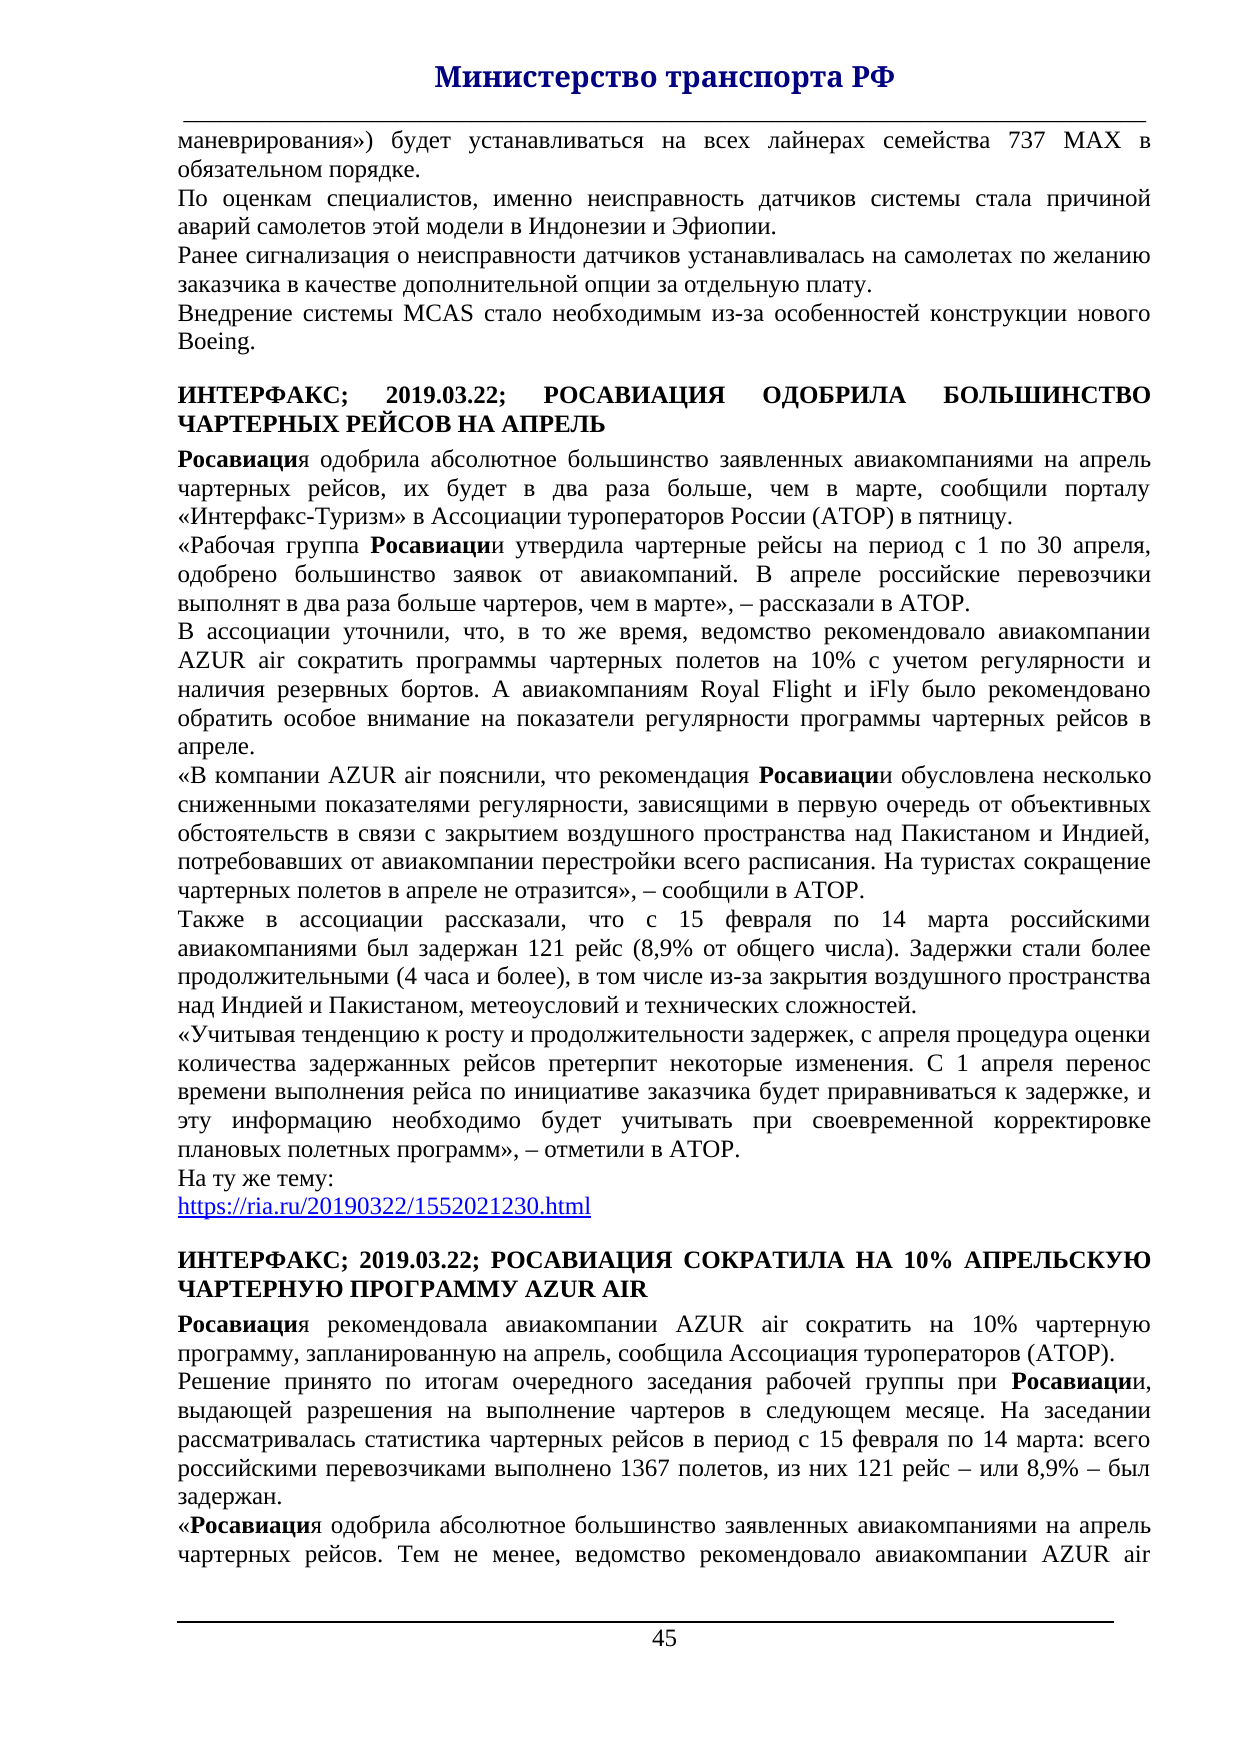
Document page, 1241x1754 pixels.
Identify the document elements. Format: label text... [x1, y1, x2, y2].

text Внедрение системы MCAS стало необходимым из-за особенностей конструкции нового Boeing. [177, 298, 1152, 355]
subtitle ИНТЕРФАКС; 2019.03.22; РОСАВИАЦИЯ СОКРАТИЛА НА 10% АПРЕЛЬСКУЮ ЧАРТЕРНУЮ ПРОГРАММУ AZUR AIR [177, 1245, 1152, 1303]
text Росавиация одобрила абсолютное большинство заявленных авиакомпаниями на апрель чартерных рейсов, их будет в два раза больше, чем в марте, сообщили порталу «Интерфакс-Туризм» в Ассоциации туроператоров России (АТОР) в пятницу. [177, 444, 1152, 530]
text «Рабочая группа Росавиации утвердила чартерные рейсы на период с 1 по 30 апреля, одобрено большинство заявок от авиакомпаний. В апреле российские перевозчики выполнят в два раза больше чартеров, чем в марте», – рассказали в АТОР. [177, 530, 1152, 616]
text «Учитывая тенденцию к росту и продолжительности задержек, с апреля процедура оценки количества задержанных рейсов претерпит некоторые изменения. С 1 апреля перенос времени выполнения рейса по инициативе заказчика будет приравниваться к задержке, и эту информацию необходимо будет учитывать при своевременной корректировке плановых полетных программ», – отметили в АТОР. [177, 1019, 1152, 1163]
subtitle ИНТЕРФАКС; 2019.03.22; РОСАВИАЦИЯ ОДОБРИЛА БОЛЬШИНСТВО ЧАРТЕРНЫХ РЕЙСОВ НА АПРЕЛЬ [177, 380, 1152, 438]
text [177, 1510, 1152, 1568]
text По оценкам специалистов, именно неисправность датчиков системы стала причиной аварий самолетов этой модели в Индонезии и Эфиопии. [177, 183, 1152, 240]
text Также в ассоциации рассказали, что с 15 февраля по 14 марта российскими авиакомпаниями был задержан 121 рейс (8,9% от общего числа). Задержки стали более продолжительными (4 часа и более), в том числе из-за закрытия воздушного пространства над Индией и Пакистаном, метеоусловий и технических сложностей. [177, 904, 1152, 1019]
text Ранее сигнализация о неисправности датчиков устанавливалась на самолетах по желанию заказчика в качестве дополнительной опции за отдельную плату. [177, 240, 1152, 298]
text «В компании AZUR air пояснили, что рекомендация Росавиации обусловлена несколько сниженными показателями регулярности, зависящими в первую очередь от объективных обстоятельств в связи с закрытием воздушного пространства над Пакистаном и Индией, потребовавших от авиакомпании перестройки всего расписания. На туристах сокращение чартерных полетов в апреле не отразится», – сообщили в АТОР. [177, 760, 1152, 904]
text В ассоциации уточнили, что, в то же время, ведомство рекомендовало авиакомпании AZUR air сократить программы чартерных полетов на 10% с учетом регулярности и наличия резервных бортов. А авиакомпаниям Royal Flight и iFly было рекомендовано обратить особое внимание на показатели регулярности программы чартерных рейсов в апреле. [177, 616, 1152, 760]
text Росавиация рекомендовала авиакомпании AZUR air сократить на 10% чартерную программу, запланированную на апрель, сообщила Ассоциация туроператоров (АТОР). [177, 1309, 1152, 1366]
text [177, 125, 1152, 183]
text https://ria.ru/20190322/1552021230.html [177, 1191, 1152, 1220]
text На ту же тему: [177, 1163, 1152, 1191]
text Решение принято по итогам очередного заседания рабочей группы при Росавиации, выдающей разрешения на выполнение чартеров в следующем месяце. На заседании рассматривалась статистика чартерных рейсов в период с 15 февраля по 14 марта: всего российскими перевозчиками выполнено 1367 полетов, из них 121 рейс – или 8,9% – был задержан. [177, 1366, 1152, 1510]
